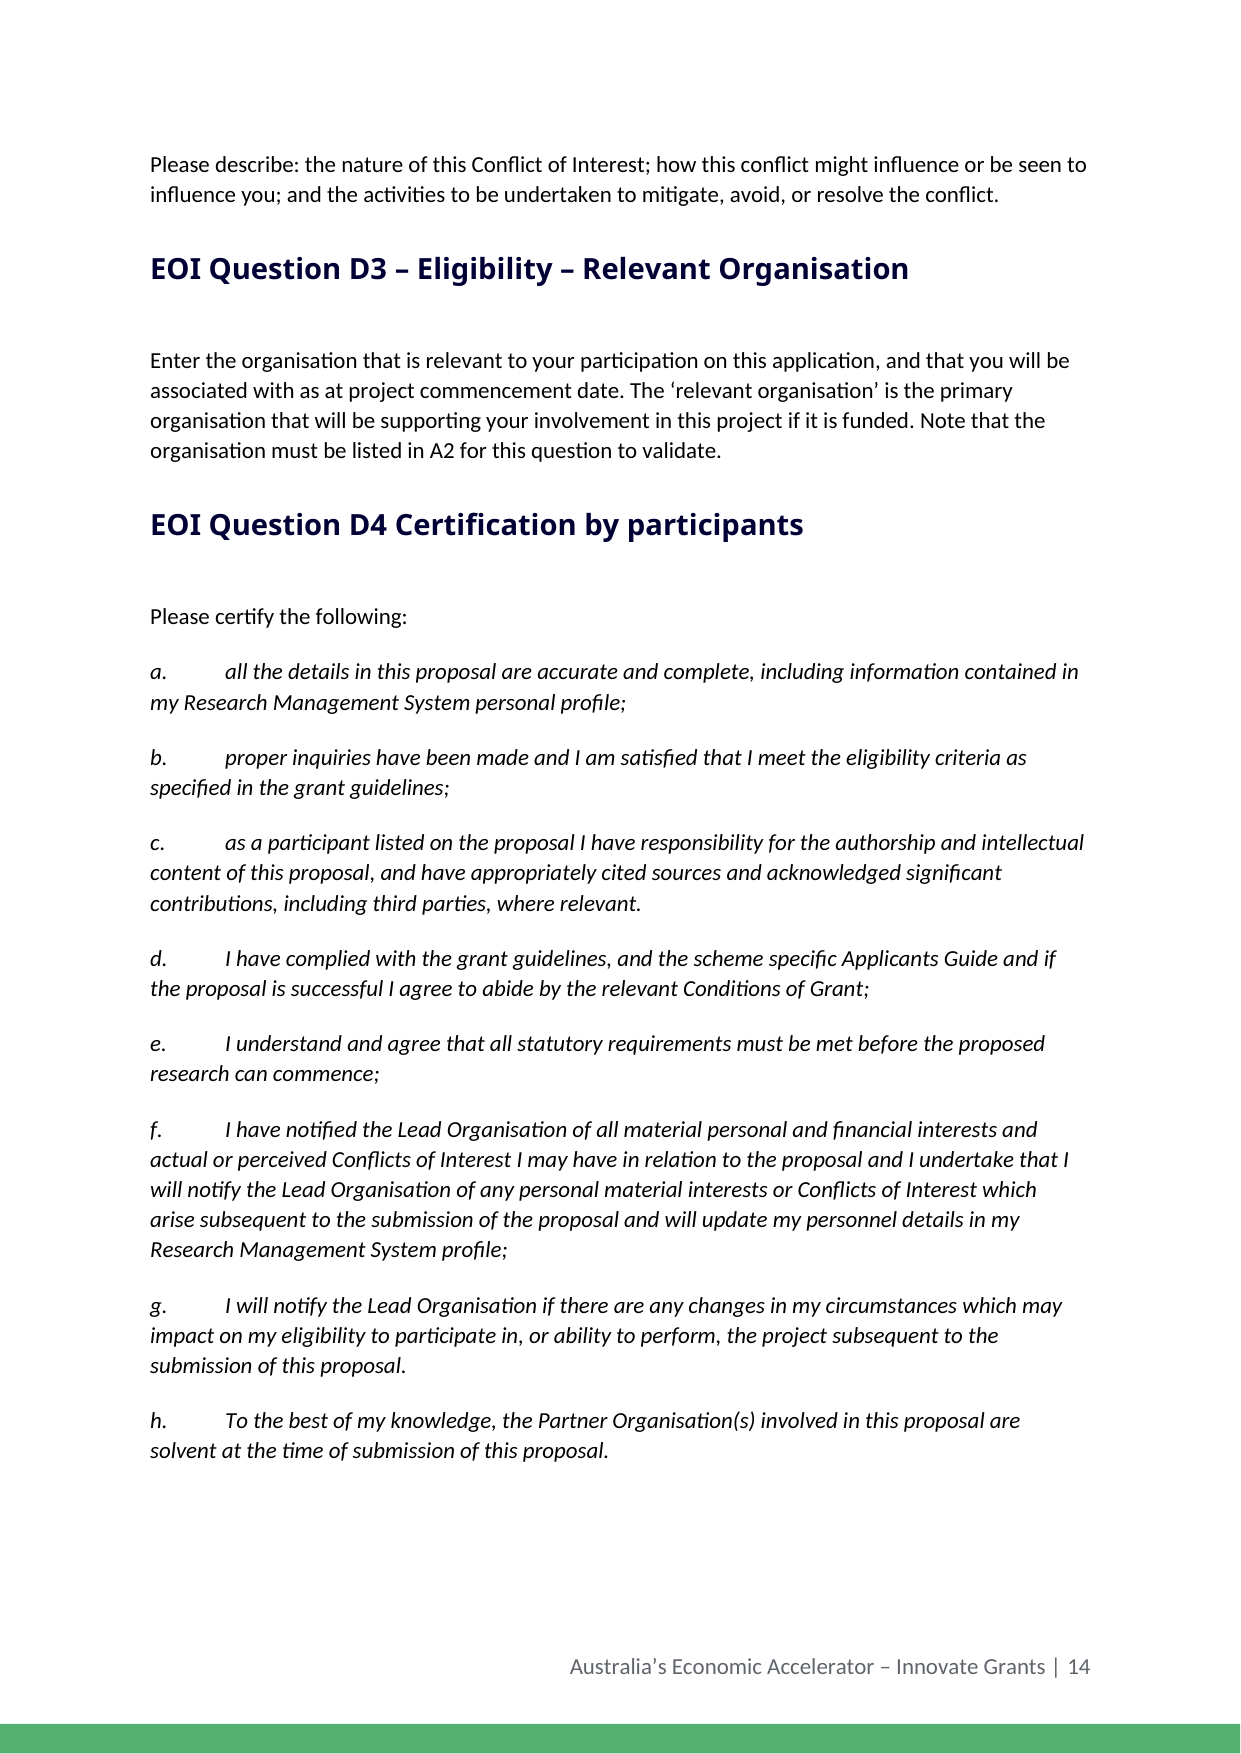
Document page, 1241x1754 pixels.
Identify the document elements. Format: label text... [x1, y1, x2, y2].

text c. as a participant listed on the proposal I have responsibility for the authorship and intellectual content of this proposal, and have appropriately cited sources and acknowledged significant contributions, including third parties, where relevant. [150, 828, 1090, 917]
text d. I have complied with the grant guidelines, and the scheme specific Applicants Guide and if the proposal is successful I agree to abide by the relevant Conditions of Grant; [150, 944, 1090, 1002]
subtitle EOI Question D3 – Eligibility – Relevant Organisation [150, 248, 1090, 288]
text a. all the details in this proposal are accurate and complete, including information contained in my Research Management System personal profile; [150, 657, 1090, 716]
text f. I have notified the Lead Organisation of all material personal and financial interests and actual or perceived Conflicts of Interest I may have in relation to the proposal and I undertake that I will notify the Lead Organisation of any personal material interests or Conflicts of Interest which arise subsequent to the submission of the proposal and will update my personnel details in my Research Management System profile; [150, 1115, 1090, 1264]
text h. To the best of my knowledge, the Partner Organisation(s) involved in this proposal are solvent at the time of submission of this proposal. [150, 1406, 1090, 1465]
text g. I will notify the Lead Organisation if there are any changes in my circumstances which may impact on my eligibility to participate in, or ability to perform, the project subsequent to the submission of this proposal. [150, 1291, 1090, 1379]
text e. I understand and agree that all statutory requirements must be met before the proposed research can commence; [150, 1029, 1090, 1088]
text Please describe: the nature of this Conflict of Interest; how this conflict might influence or be seen to influence you; and the activities to be undertaken to mitigate, avoid, or resolve the conflict. [150, 150, 1090, 208]
text Please certify the following: [150, 602, 1090, 630]
text b. proper inquiries have been made and I am satisfied that I meet the eligibility criteria as specified in the grant guidelines; [150, 743, 1090, 801]
subtitle EOI Question D4 Certification by participants [150, 504, 1090, 544]
text Enter the organisation that is relevant to your participation on this application, and that you will be associated with as at project commencement date. The ‘relevant organisation’ is the primary organisation that will be supporting your involvement in this project if it is funded. Note that the organisation must be listed in A2 for this question to validate. [150, 346, 1090, 464]
